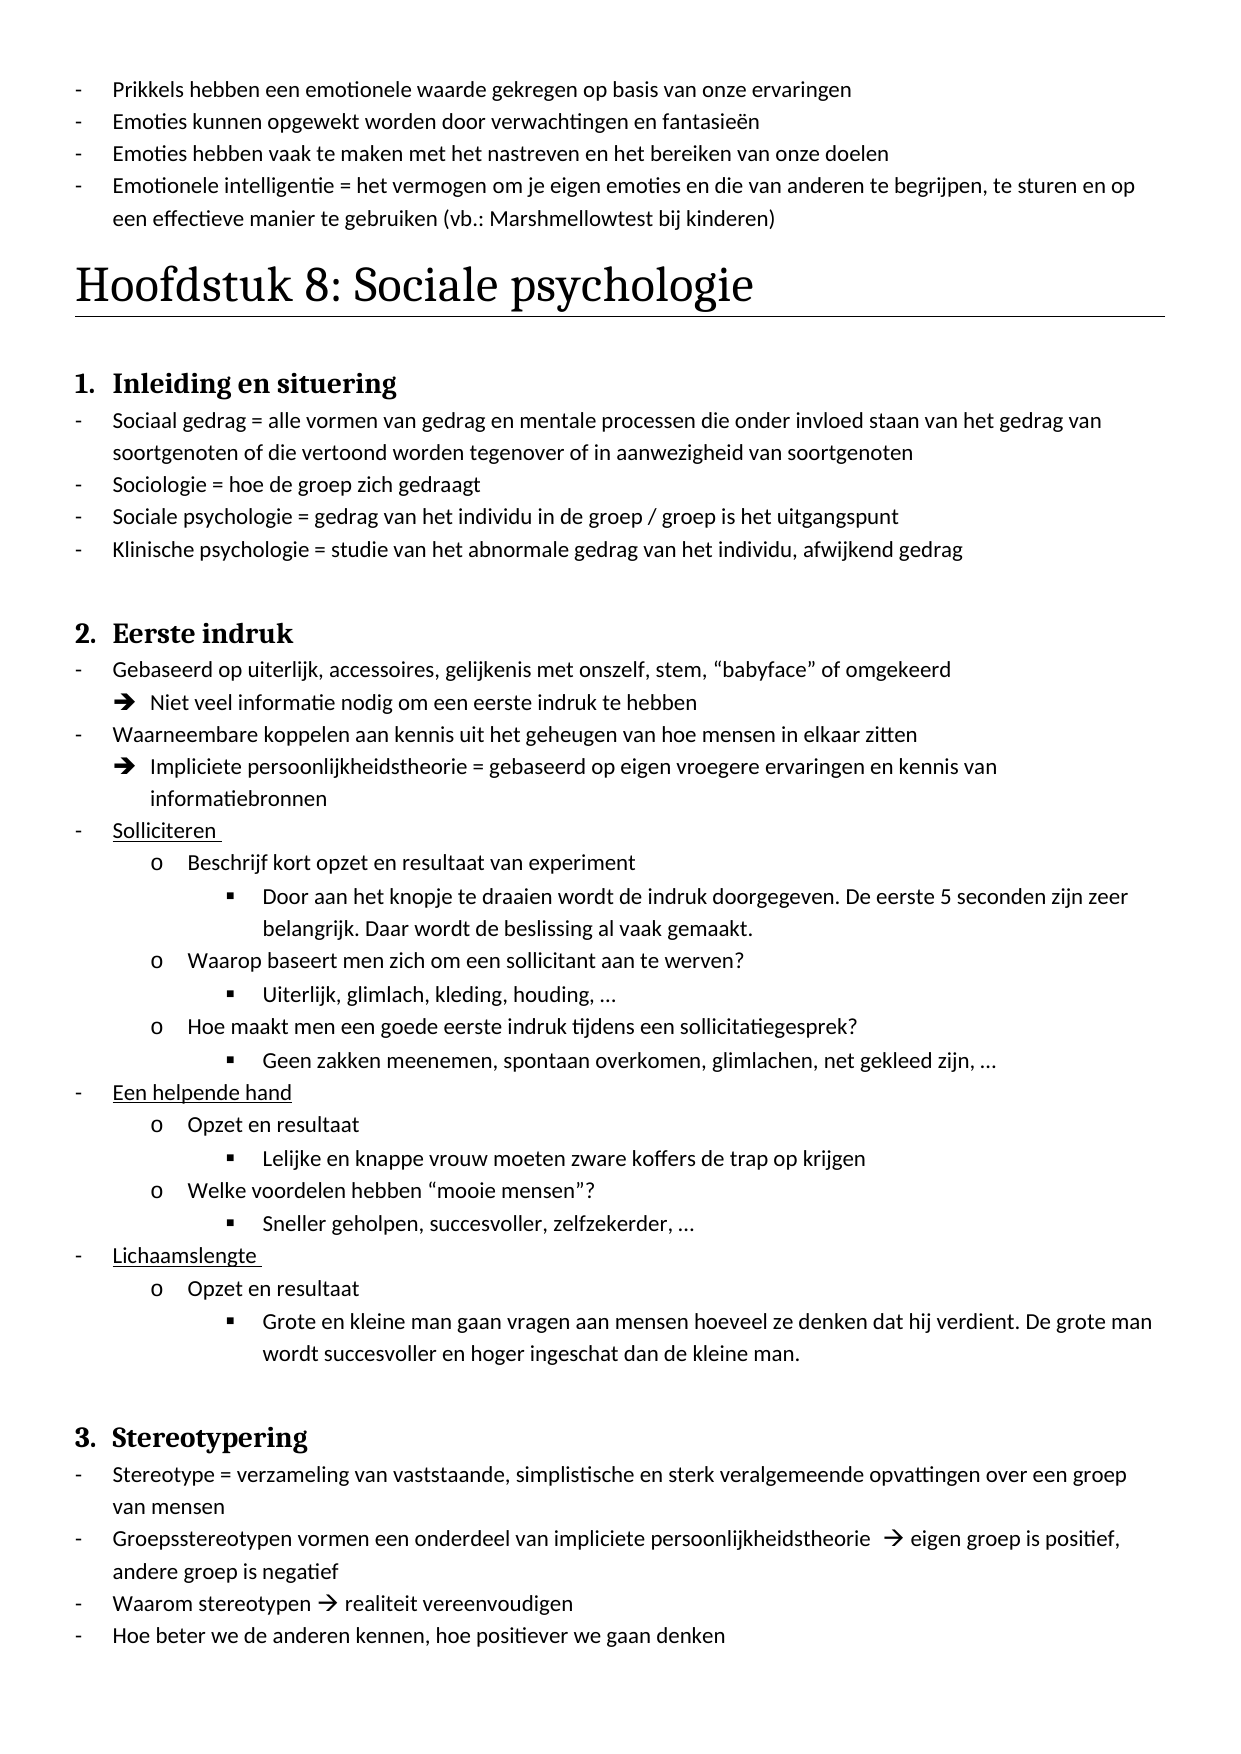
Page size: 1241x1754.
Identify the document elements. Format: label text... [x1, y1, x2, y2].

list Emotionele intelligentie = het vermogen om je eigen emoties en die van anderen te begrijpen, te sturen en op een effectieve manier te gebruiken (vb.: Marshmellowtest bij kinderen) [75, 172, 1165, 232]
list Gebaseerd op uiterlijk, accessoires, gelijkenis met onszelf, stem, “babyface” of omgekeerd [75, 655, 1165, 683]
list Impliciete persoonlijkheidstheorie = gebaseerd op eigen vroegere ervaringen en kennis van informatiebronnen [112, 752, 1165, 812]
subtitle Stereotypering [75, 1422, 1165, 1455]
list Lichaamslengte [75, 1242, 1165, 1269]
list Uiterlijk, glimlach, kleding, houding, … [225, 980, 1165, 1008]
list Waarneembare koppelen aan kennis uit het geheugen van hoe mensen in elkaar zitten [75, 720, 1165, 748]
list Sociale psychologie = gedrag van het individu in de groep / groep is het uitgangspunt [75, 502, 1165, 531]
list Emoties hebben vaak te maken met het nastreven en het bereiken van onze doelen [75, 139, 1165, 167]
list Lelijke en knappe vrouw moeten zware koffers de trap op krijgen [225, 1144, 1165, 1172]
list Stereotype = verzameling van vaststaande, simplistische en sterk veralgemeende opvattingen over een groep van mensen [75, 1460, 1165, 1520]
list Waarom stereotypen realiteit vereenvoudigen [75, 1589, 1165, 1617]
list Hoe maakt men een goede eerste indruk tijdens een sollicitatiegesprek? [150, 1012, 1165, 1041]
list Niet veel informatie nodig om een eerste indruk te hebben [112, 688, 1165, 716]
title Hoofdstuk 8: Sociale psychologie [75, 257, 1165, 316]
list Klinische psychologie = studie van het abnormale gedrag van het individu, afwijkend gedrag [75, 535, 1165, 563]
list Opzet en resultaat [150, 1110, 1165, 1139]
list Waarop baseert men zich om een sollicitant aan te werven? [150, 946, 1165, 976]
subtitle Eerste indruk [75, 617, 1165, 650]
list Prikkels hebben een emotionele waarde gekregen op basis van onze ervaringen [75, 75, 1165, 103]
list Opzet en resultaat [150, 1274, 1165, 1303]
list Grote en kleine man gaan vragen aan mensen hoeveel ze denken dat hij verdient. De grote man wordt succesvoller en hoger ingeschat dan de kleine man. [225, 1307, 1165, 1367]
list Sneller geholpen, succesvoller, zelfzekerder, … [225, 1209, 1165, 1237]
list Solliciteren [75, 816, 1165, 844]
list Welke voordelen hebben “mooie mensen”? [150, 1176, 1165, 1205]
list Emoties kunnen opgewekt worden door verwachtingen en fantasieën [75, 107, 1165, 135]
list Een helpende hand [75, 1078, 1165, 1106]
list Geen zakken meenemen, spontaan overkomen, glimlachen, net gekleed zijn, … [225, 1046, 1165, 1074]
list Beschrijf kort opzet en resultaat van experiment [150, 848, 1165, 878]
subtitle Inleiding en situering [75, 367, 1165, 401]
list Groepsstereotypen vormen een onderdeel van impliciete persoonlijkheidstheorie eigen groep is positief, andere groep is negatief [75, 1524, 1165, 1585]
list Door aan het knopje te draaien wordt de indruk doorgegeven. De eerste 5 seconden zijn zeer belangrijk. Daar wordt de beslissing al vaak gemaakt. [225, 882, 1165, 942]
list Sociaal gedrag = alle vormen van gedrag en mentale processen die onder invloed staan van het gedrag van soortgenoten of die vertoond worden tegenover of in aanwezigheid van soortgenoten [75, 406, 1165, 466]
list Sociologie = hoe de groep zich gedraagt [75, 470, 1165, 498]
list Hoe beter we de anderen kennen, hoe positiever we gaan denken [75, 1621, 1165, 1649]
